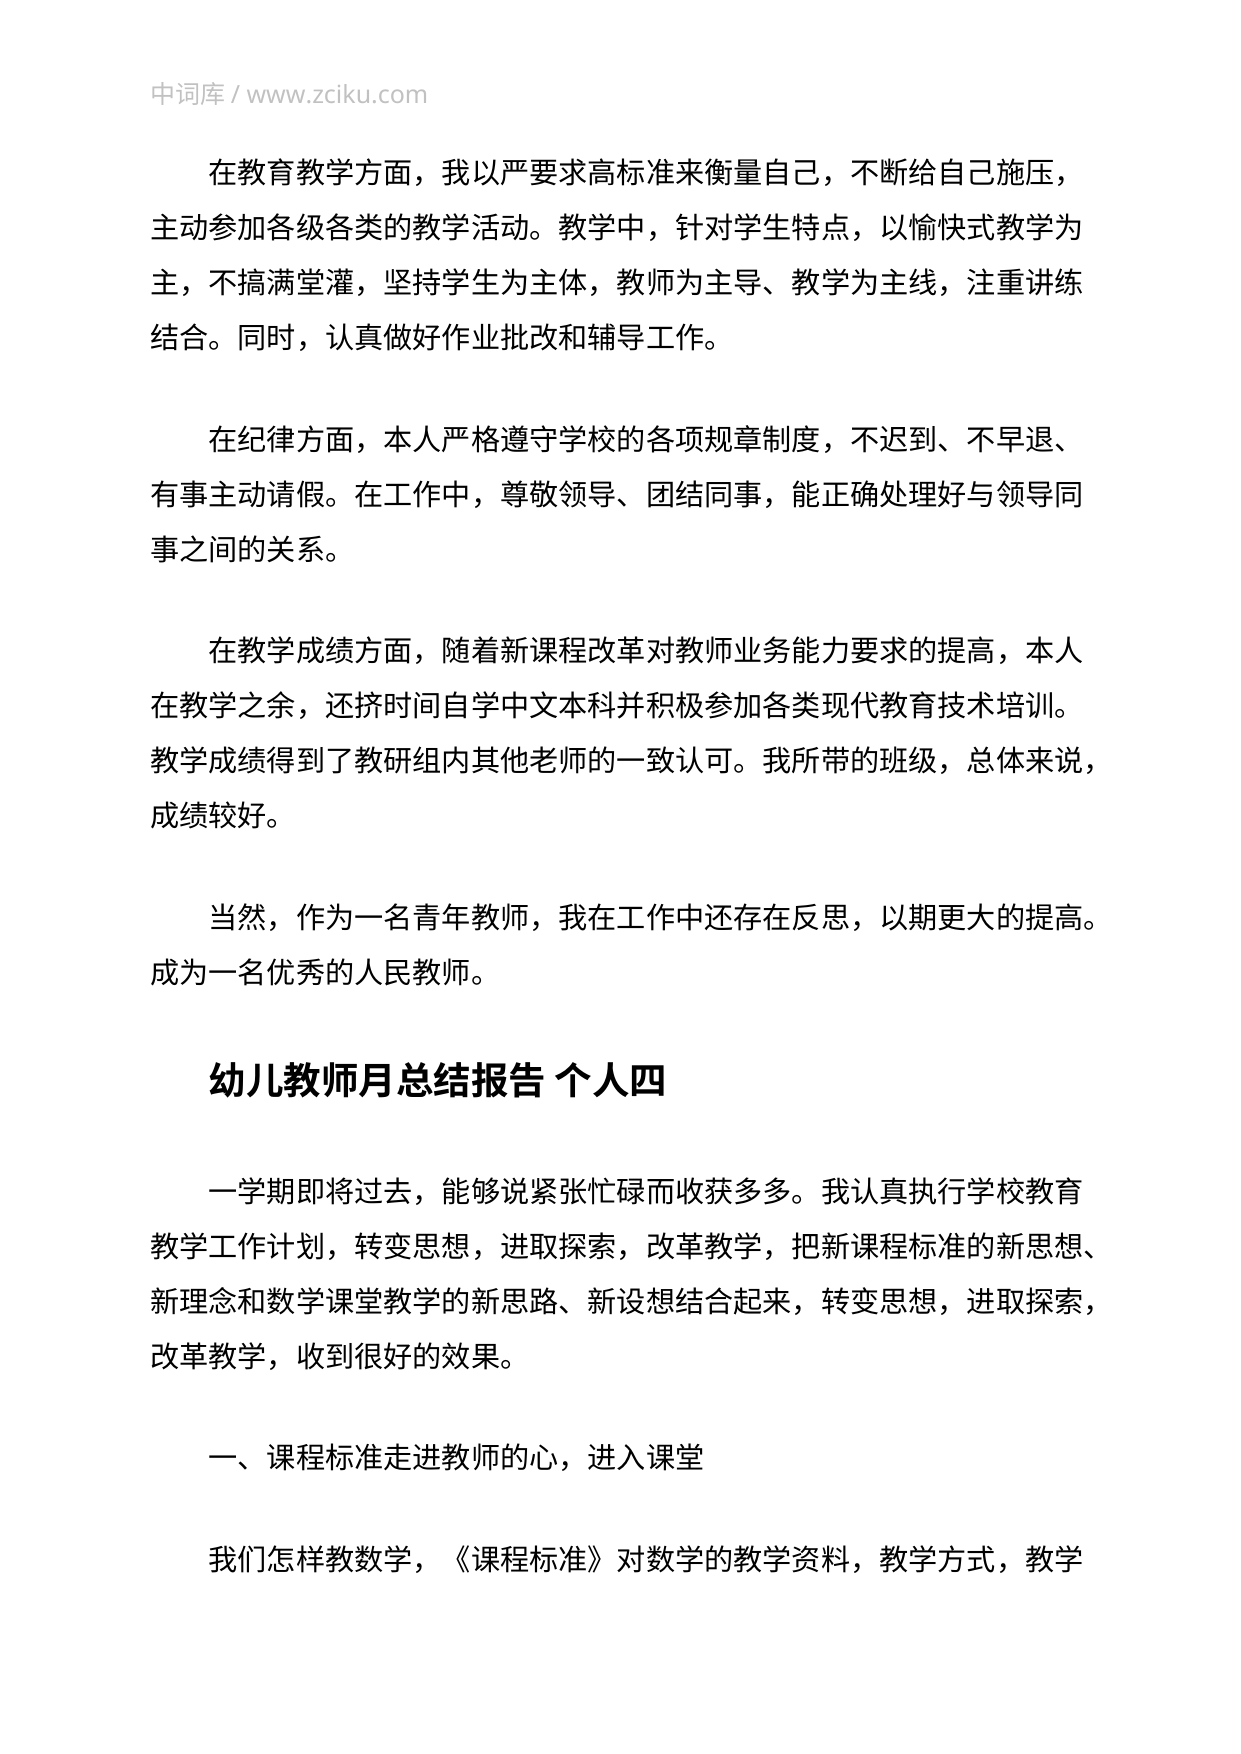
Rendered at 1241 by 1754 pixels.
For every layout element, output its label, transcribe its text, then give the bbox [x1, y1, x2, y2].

text 在纪律方面，本人严格遵守学校的各项规章制度，不迟到、不早退、有事主动请假。在工作中，尊敬领导、团结同事，能正确处理好与领导同事之间的关系。 [150, 416, 1090, 568]
text 当然，作为一名青年教师，我在工作中还存在反思，以期更大的提高。成为一名优秀的人民教师。 [150, 894, 1090, 992]
text 幼儿教师月总结报告 个人四 [150, 1051, 1090, 1105]
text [150, 1537, 1090, 1579]
text 在教学成绩方面，随着新课程改革对教师业务能力要求的提高，本人在教学之余，还挤时间自学中文本科并积极参加各类现代教育技术培训。教学成绩得到了教研组内其他老师的一致认可。我所带的班级，总体来说，成绩较好。 [150, 628, 1090, 835]
text 在教育教学方面，我以严要求高标准来衡量自己，不断给自己施压，主动参加各级各类的教学活动。教学中，针对学生特点，以愉快式教学为主，不搞满堂灌，坚持学生为主体，教师为主导、教学为主线，注重讲练结合。同时，认真做好作业批改和辅导工作。 [150, 150, 1090, 357]
text 一学期即将过去，能够说紧张忙碌而收获多多。我认真执行学校教育教学工作计划，转变思想，进取探索，改革教学，把新课程标准的新思想、新理念和数学课堂教学的新思路、新设想结合起来，转变思想，进取探索，改革教学，收到很好的效果。 [150, 1168, 1090, 1376]
text 一、课程标准走进教师的心，进入课堂 [150, 1435, 1090, 1477]
